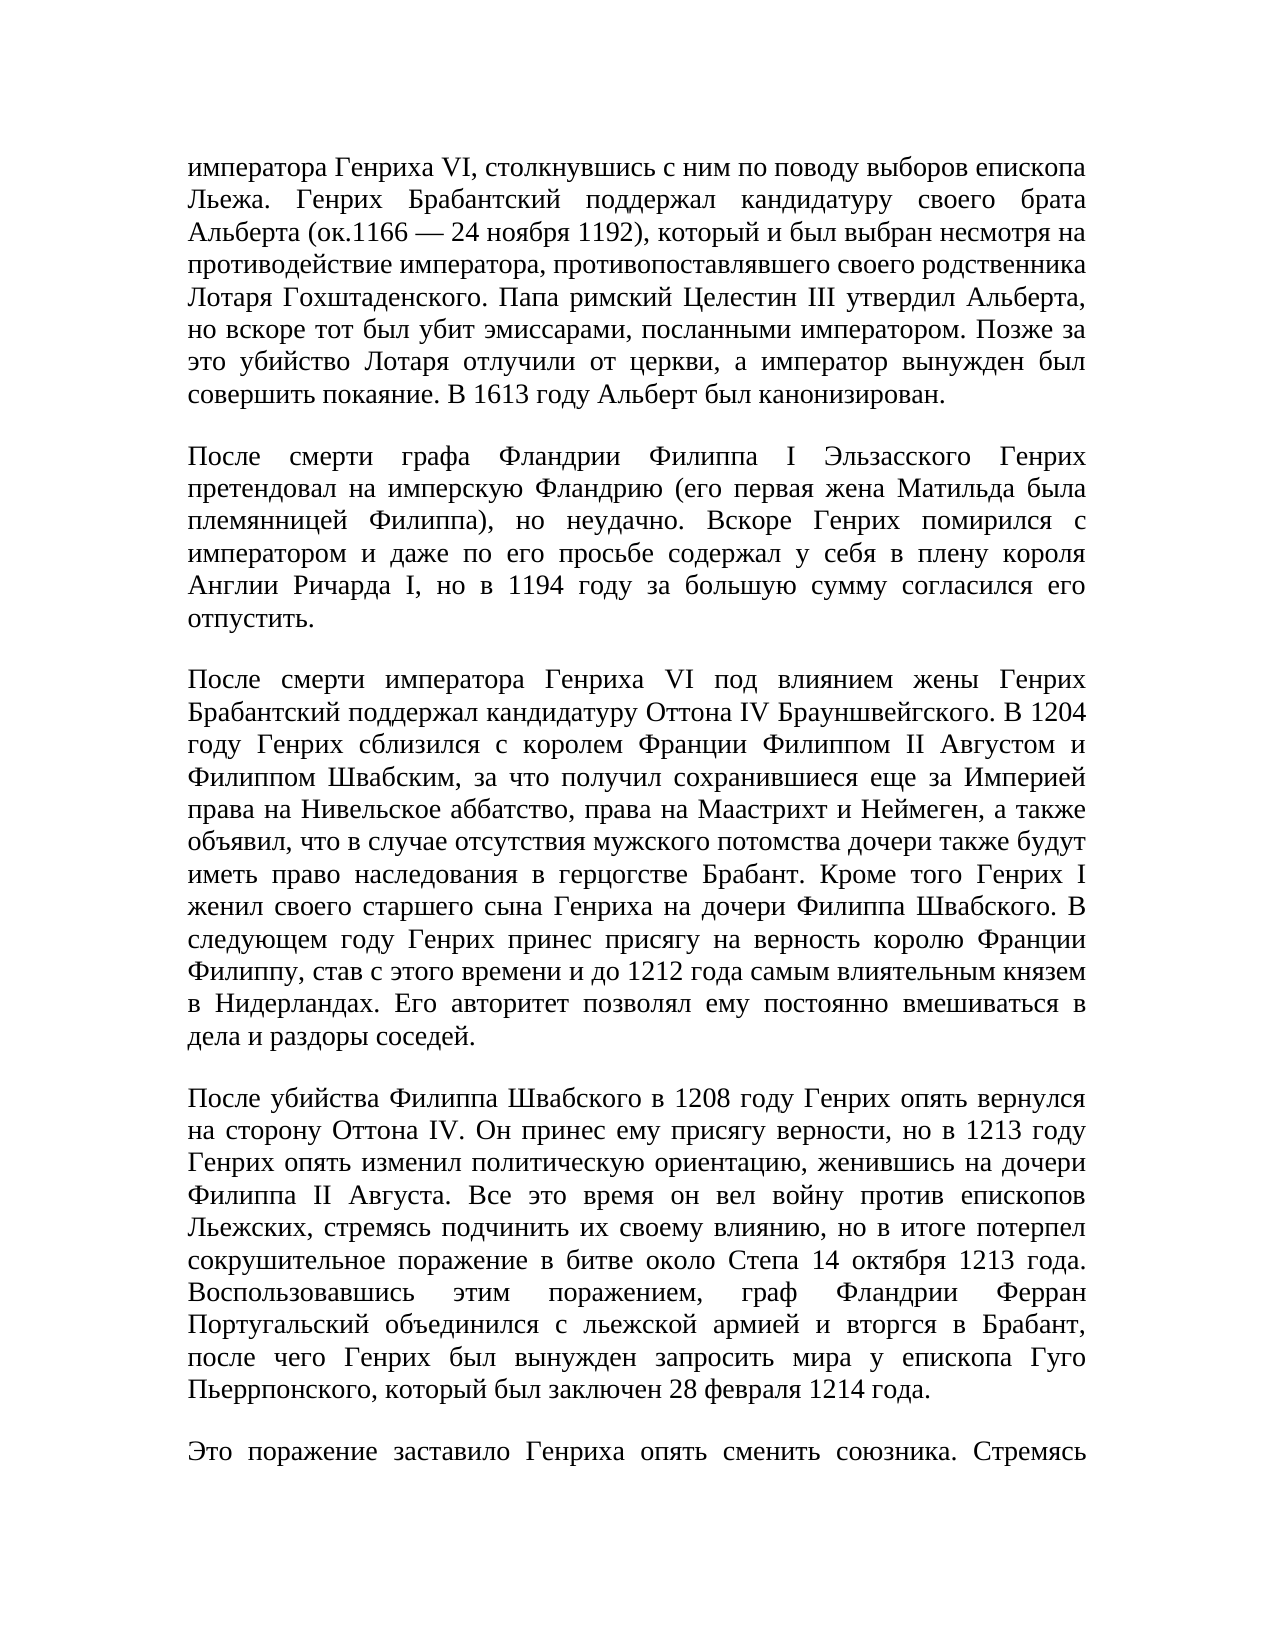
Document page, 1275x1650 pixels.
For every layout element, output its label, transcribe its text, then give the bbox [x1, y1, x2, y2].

text После смерти графа Фландрии Филиппа I Эльзасского Генрих претендовал на имперскую Фландрию (его первая жена Матильда была племянницей Филиппа), но неудачно. Вскоре Генрих помирился с императором и даже по его просьбе содержал у себя в плену короля Англии Ричарда I, но в 1194 году за большую сумму согласился его отпустить. [187, 439, 1087, 633]
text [187, 150, 1087, 409]
text После смерти императора Генриха VI под влиянием жены Генрих Брабантский поддержал кандидатуру Оттона IV Брауншвейгского. В 1204 году Генрих сблизился с королем Франции Филиппом II Августом и Филиппом Швабским, за что получил сохранившиеся еще за Империей права на Нивельское аббатство, права на Маастрихт и Неймеген, а также объявил, что в случае отсутствия мужского потомства дочери также будут иметь право наследования в герцогстве Брабант. Кроме того Генрих I женил своего старшего сына Генриха на дочери Филиппа Швабского. В следующем году Генрих принес присягу на верность королю Франции Филиппу, став с этого времени и до 1212 года самым влиятельным князем в Нидерландах. Его авторитет позволял ему постоянно вмешиваться в дела и раздоры соседей. [187, 662, 1087, 1051]
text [187, 1434, 1087, 1478]
text После убийства Филиппа Швабского в 1208 году Генрих опять вернулся на сторону Оттона IV. Он принес ему присягу верности, но в 1213 году Генрих опять изменил политическую ориентацию, женившись на дочери Филиппа II Августа. Все это время он вел войну против епископов Льежских, стремясь подчинить их своему влиянию, но в итоге потерпел сокрушительное поражение в битве около Степа 14 октября 1213 года. Воспользовавшись этим поражением, граф Фландрии Ферран Португальский объединился с льежской армией и вторгся в Брабант, после чего Генрих был вынужден запросить мира у епископа Гуго Пьеррпонского, который был заключен 28 февраля 1214 года. [187, 1081, 1087, 1405]
